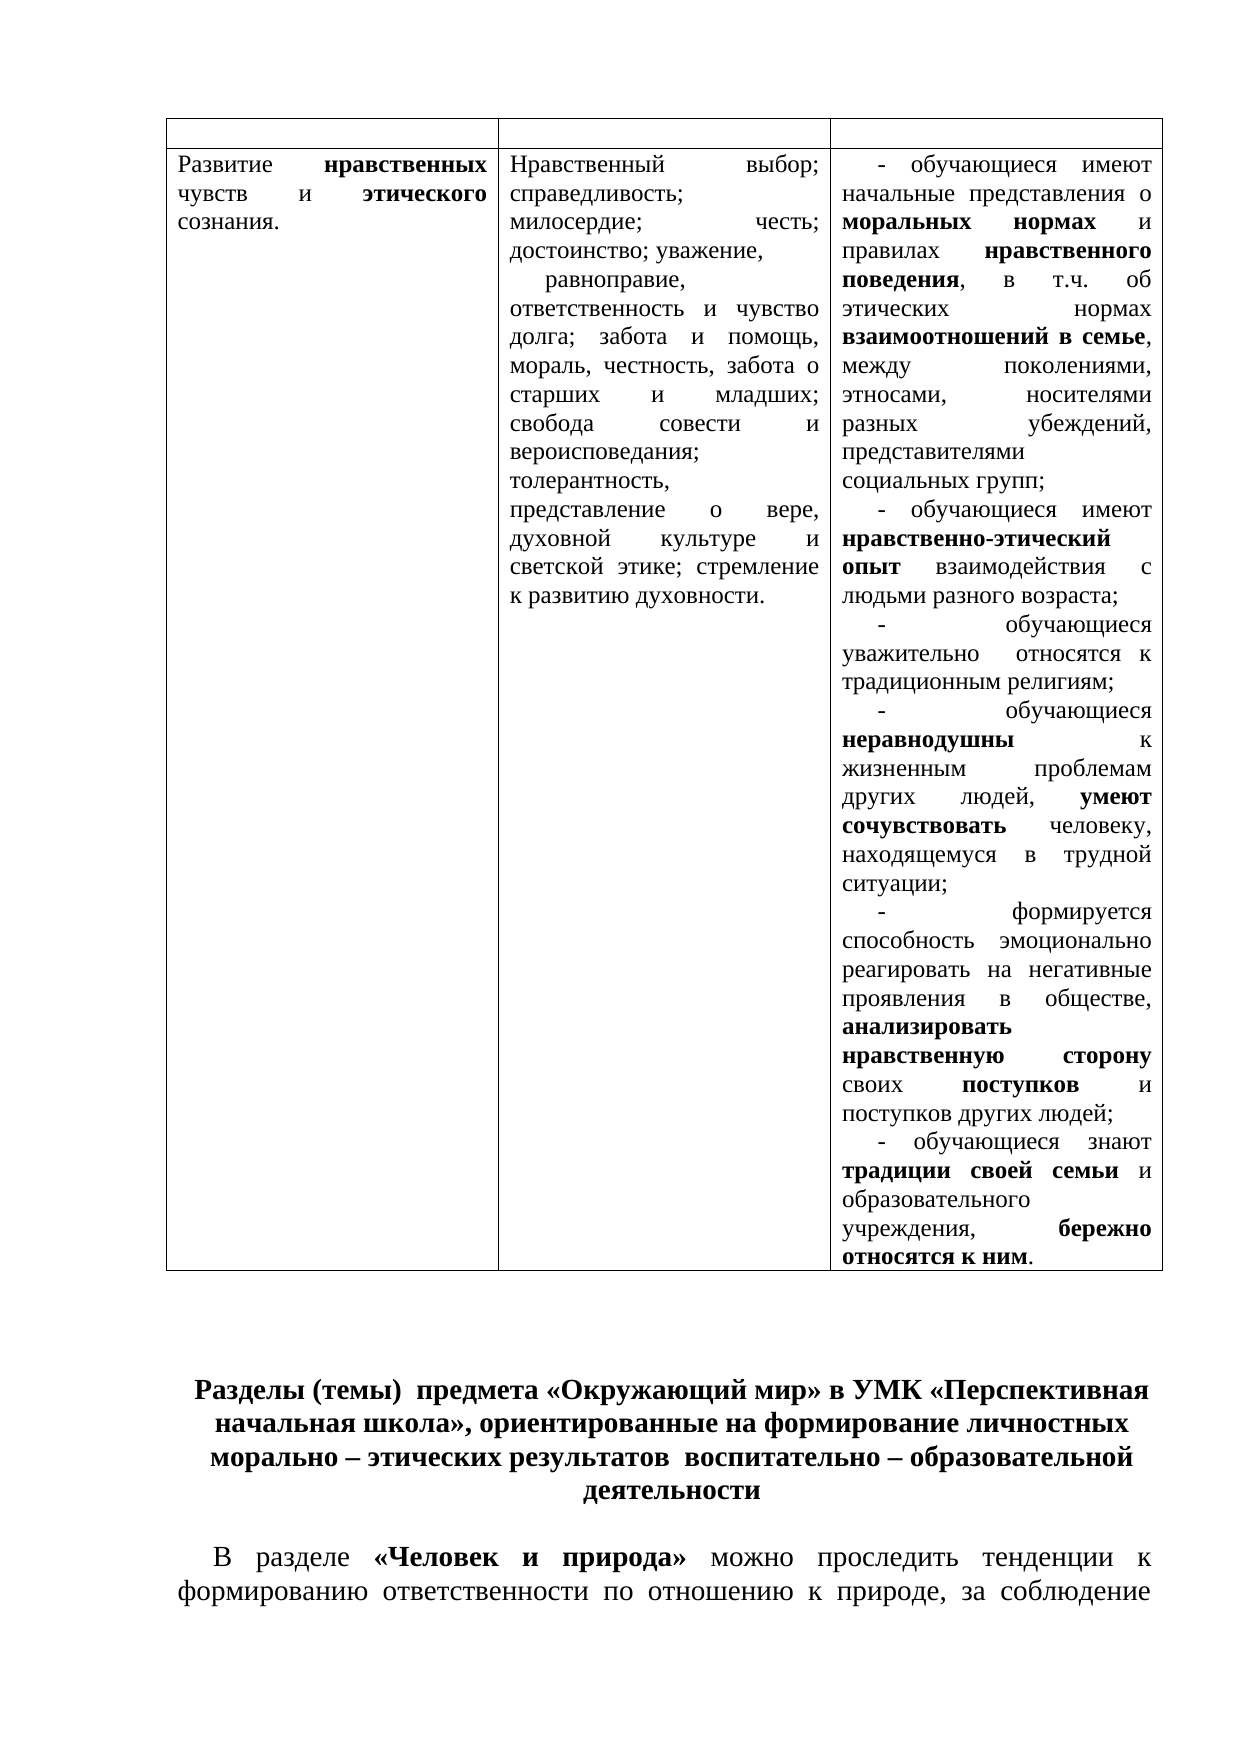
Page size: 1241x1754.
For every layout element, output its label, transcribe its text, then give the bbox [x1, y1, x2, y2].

table_cell Нравственный выбор; справедливость; милосердие; честь; достоинство; уважение, равноправие, ответственность и чувство долга; забота и помощь, мораль, честность, забота о старших и младших; свобода совести и вероисповедания; толерантность, представление о вере, духовной культуре и светской этике; стремление к развитию духовности. [499, 149, 830, 1270]
text Разделы (темы) предмета «Окружающий мир» в УМК «Перспективная начальная школа», ориентированные на формирование личностных морально – этических результатов воспитательно – образовательной деятельности [192, 1372, 1152, 1506]
table_cell - обучающиеся имеют начальные представления о моральных нормах и правилах нравственного поведения, в т.ч. об этических нормах взаимоотношений в семье, между поколениями, этносами, носителями разных убеждений, представителями социальных групп; - обучающиеся имеют нравственно-этический опыт взаимодействия с людьми разного возраста; - обучающиеся уважительно относятся к традиционным религиям; - обучающиеся неравнодушны к жизненным проблемам других людей, умеют сочувствовать человеку, находящемуся в трудной ситуации; - формируется способность эмоционально реагировать на негативные проявления в обществе, анализировать нравственную сторону своих поступков и поступков других людей; - обучающиеся знают традиции своей семьи и образовательного учреждения, бережно относятся к ним. [831, 149, 1162, 1270]
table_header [499, 119, 830, 148]
table_cell Развитие нравственных чувств и этического сознания. [167, 149, 498, 1270]
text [177, 1539, 1152, 1607]
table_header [167, 119, 498, 148]
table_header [831, 119, 1162, 148]
